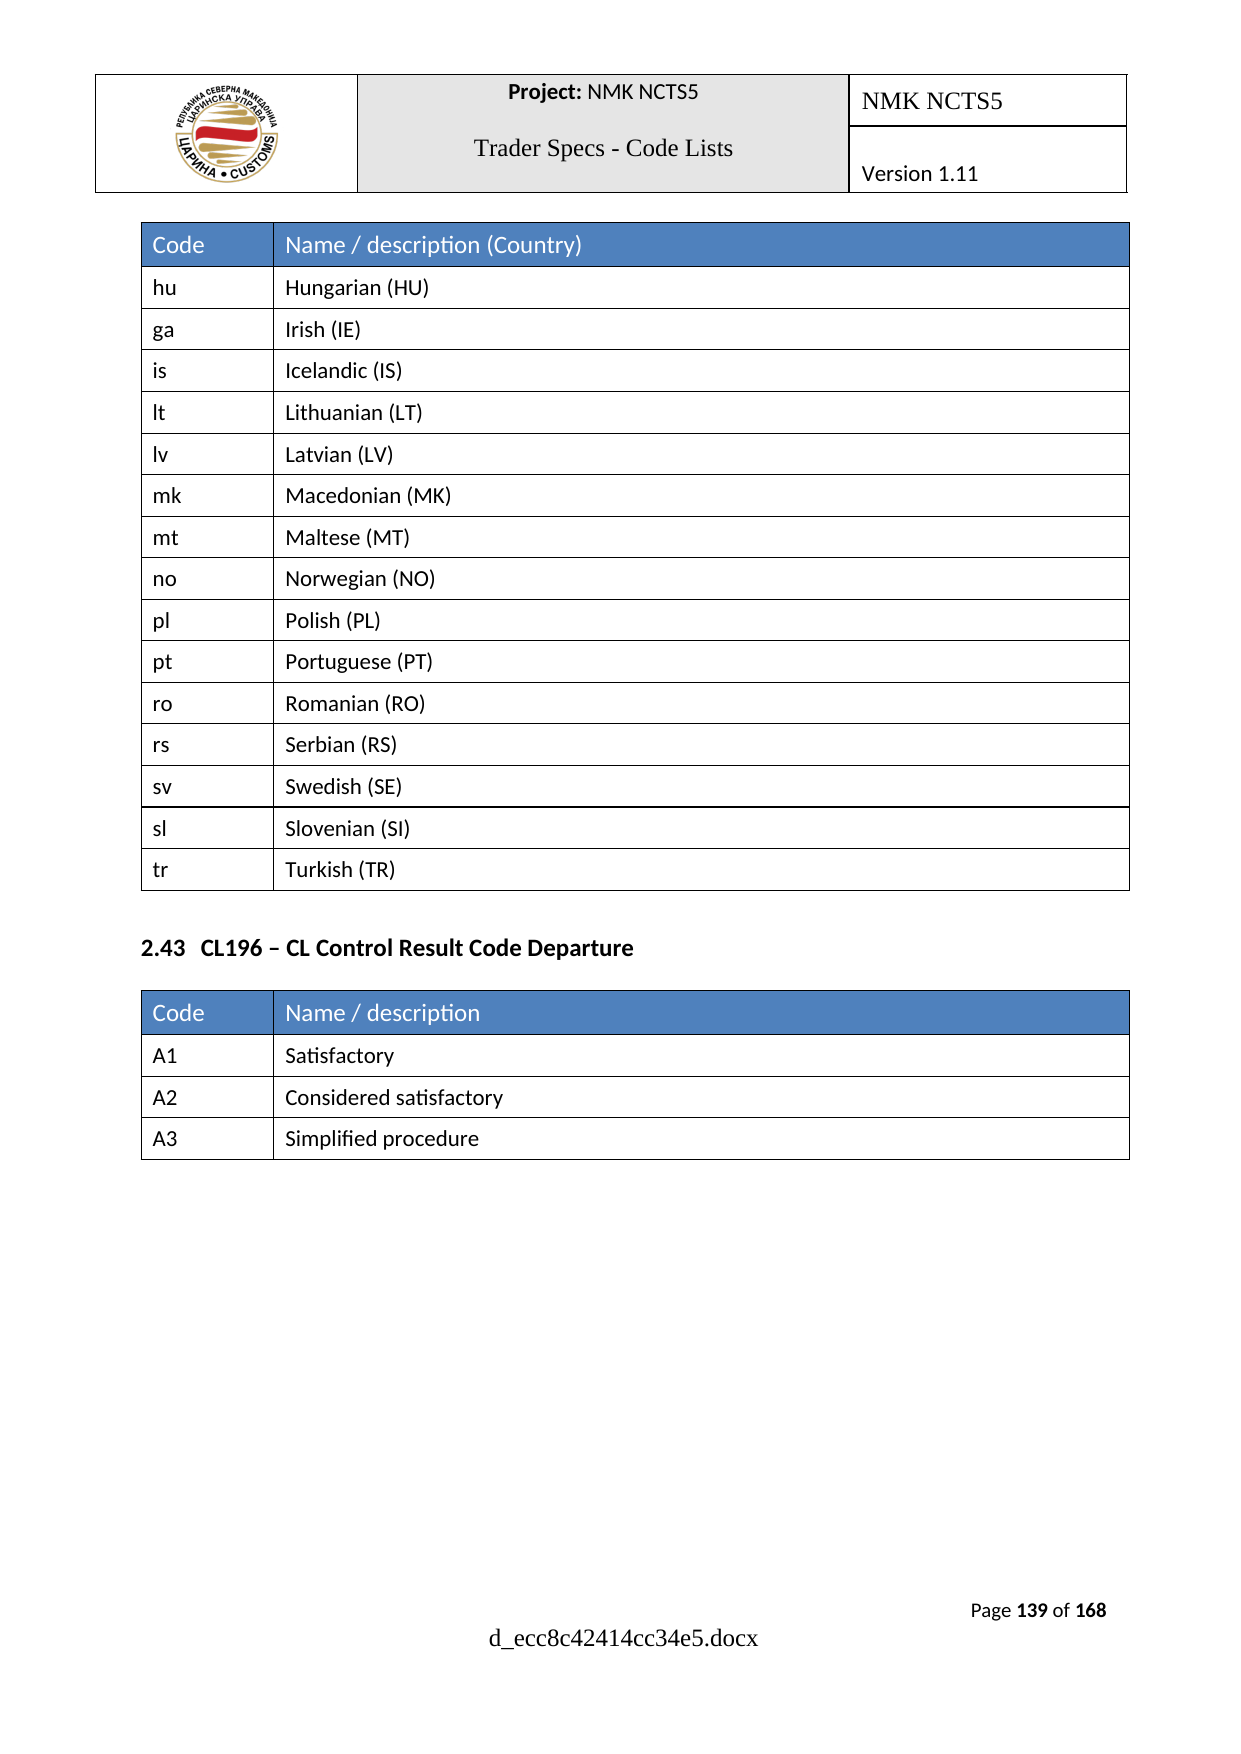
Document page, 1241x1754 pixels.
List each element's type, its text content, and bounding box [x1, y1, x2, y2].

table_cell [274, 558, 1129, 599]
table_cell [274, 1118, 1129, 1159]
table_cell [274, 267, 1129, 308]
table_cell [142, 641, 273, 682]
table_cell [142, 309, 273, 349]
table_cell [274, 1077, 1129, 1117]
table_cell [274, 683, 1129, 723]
subtitle CL196 – CL Control Result Code Departure [141, 932, 1106, 962]
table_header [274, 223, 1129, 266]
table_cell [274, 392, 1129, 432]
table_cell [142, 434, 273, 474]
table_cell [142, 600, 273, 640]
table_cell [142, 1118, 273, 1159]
picture [169, 75, 284, 192]
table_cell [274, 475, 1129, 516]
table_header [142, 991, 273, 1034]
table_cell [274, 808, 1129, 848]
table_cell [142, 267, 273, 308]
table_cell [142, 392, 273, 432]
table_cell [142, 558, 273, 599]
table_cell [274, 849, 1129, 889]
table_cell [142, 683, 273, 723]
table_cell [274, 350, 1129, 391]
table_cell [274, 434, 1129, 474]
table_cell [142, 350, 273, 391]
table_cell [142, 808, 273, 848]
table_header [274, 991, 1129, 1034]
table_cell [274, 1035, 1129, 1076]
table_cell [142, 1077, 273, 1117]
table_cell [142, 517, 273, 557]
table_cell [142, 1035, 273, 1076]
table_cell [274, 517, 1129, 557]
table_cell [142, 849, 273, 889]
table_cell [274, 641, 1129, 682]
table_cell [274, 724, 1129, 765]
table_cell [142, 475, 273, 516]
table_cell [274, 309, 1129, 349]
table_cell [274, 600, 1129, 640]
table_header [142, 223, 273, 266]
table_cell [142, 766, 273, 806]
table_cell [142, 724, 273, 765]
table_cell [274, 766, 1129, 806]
